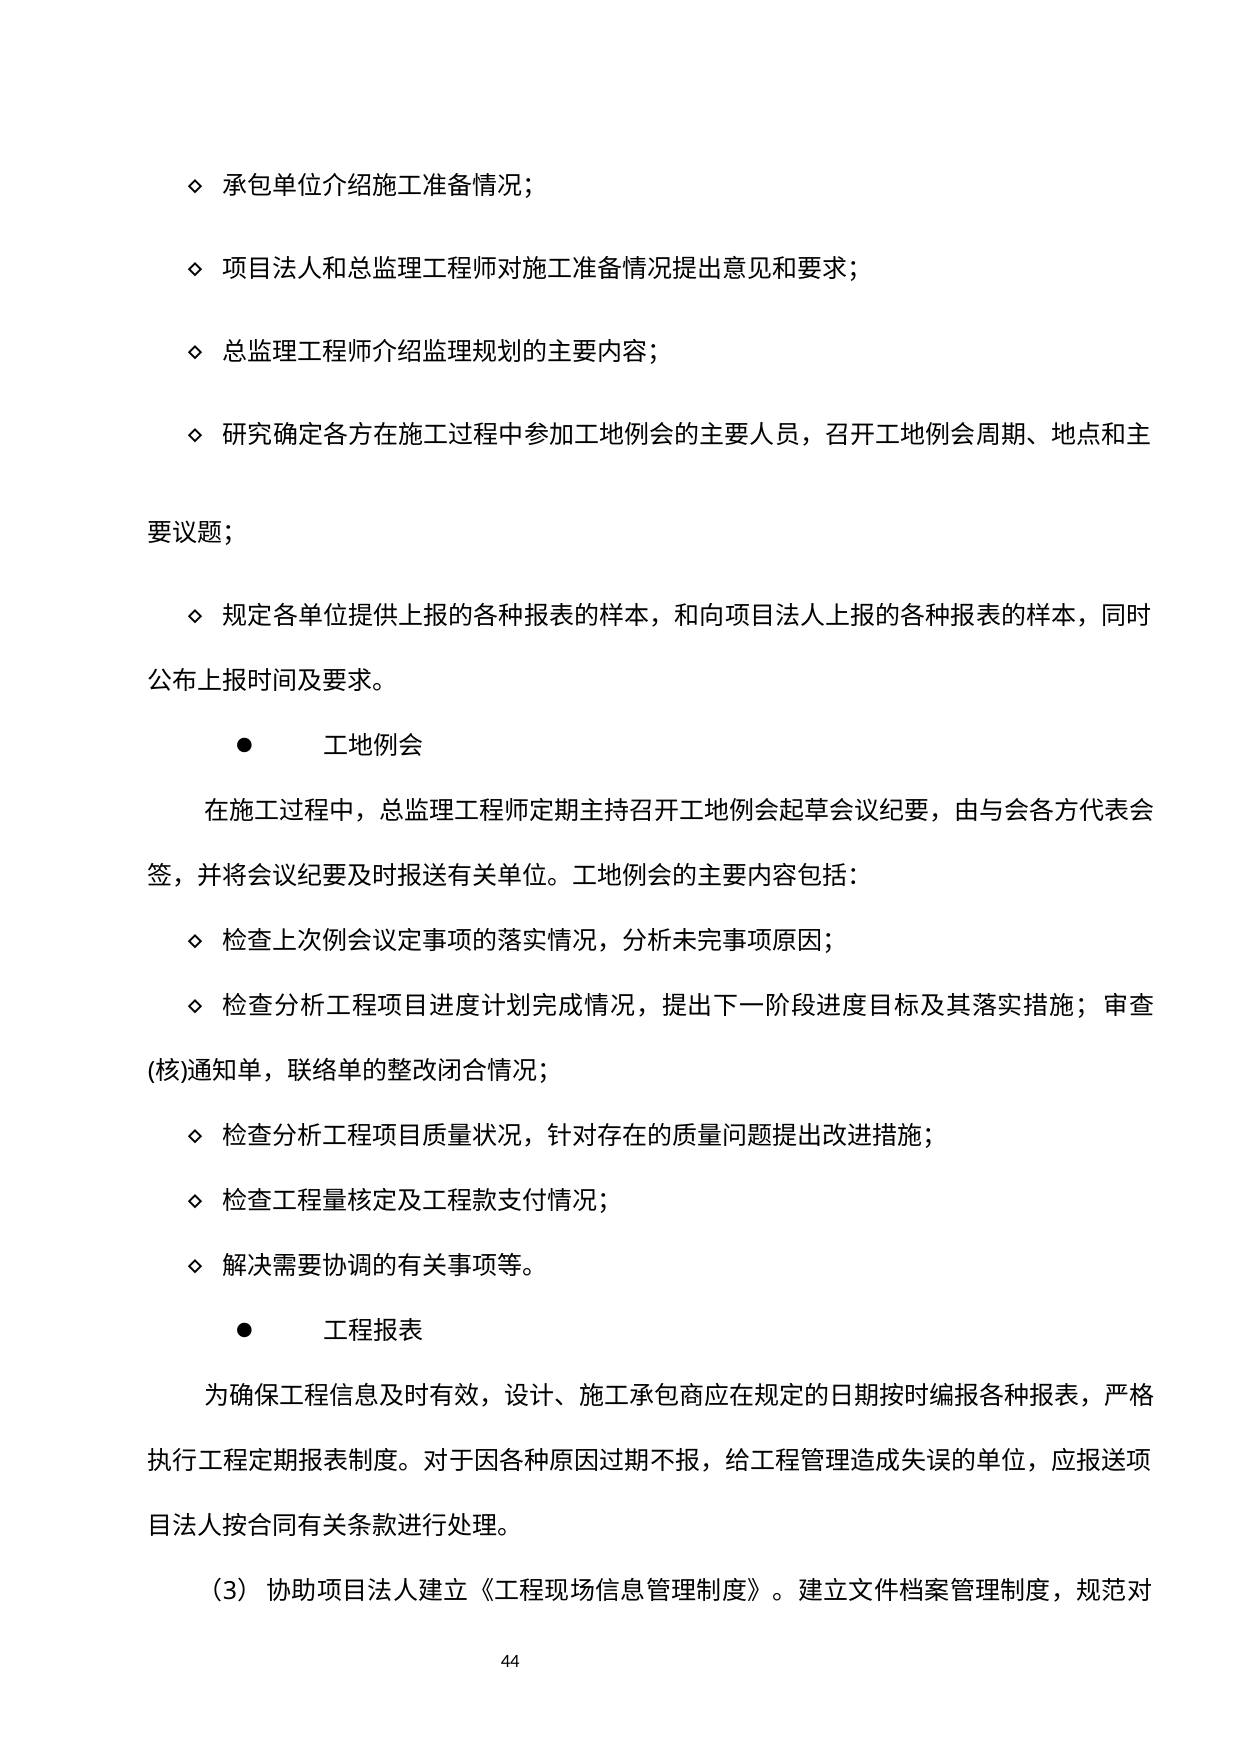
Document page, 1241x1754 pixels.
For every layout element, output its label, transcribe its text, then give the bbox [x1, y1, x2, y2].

list 解决需要协调的有关事项等。 [148, 1231, 1154, 1296]
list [148, 1556, 1154, 1621]
list 研究确定各方在施工过程中参加工地例会的主要人员，召开工地例会周期、地点和主要议题； [148, 400, 1154, 563]
list 工地例会 [185, 711, 1154, 776]
list 检查上次例会议定事项的落实情况，分析未完事项原因； [148, 906, 1154, 971]
text 在施工过程中，总监理工程师定期主持召开工地例会起草会议纪要，由与会各方代表会签，并将会议纪要及时报送有关单位。工地例会的主要内容包括： [148, 776, 1154, 906]
list 规定各单位提供上报的各种报表的样本，和向项目法人上报的各种报表的样本，同时公布上报时间及要求。 [148, 581, 1154, 711]
list 检查分析工程项目进度计划完成情况，提出下一阶段进度目标及其落实措施；审查(核)通知单，联络单的整改闭合情况； [148, 971, 1154, 1101]
list 项目法人和总监理工程师对施工准备情况提出意见和要求； [148, 234, 1154, 299]
list 检查分析工程项目质量状况，针对存在的质量问题提出改进措施； [148, 1101, 1154, 1166]
list 总监理工程师介绍监理规划的主要内容； [148, 317, 1154, 382]
list 工程报表 [185, 1296, 1154, 1361]
list 承包单位介绍施工准备情况； [148, 151, 1154, 216]
list 检查工程量核定及工程款支付情况； [148, 1166, 1154, 1231]
text 为确保工程信息及时有效，设计、施工承包商应在规定的日期按时编报各种报表，严格执行工程定期报表制度。对于因各种原因过期不报，给工程管理造成失误的单位，应报送项目法人按合同有关条款进行处理。 [148, 1361, 1154, 1556]
